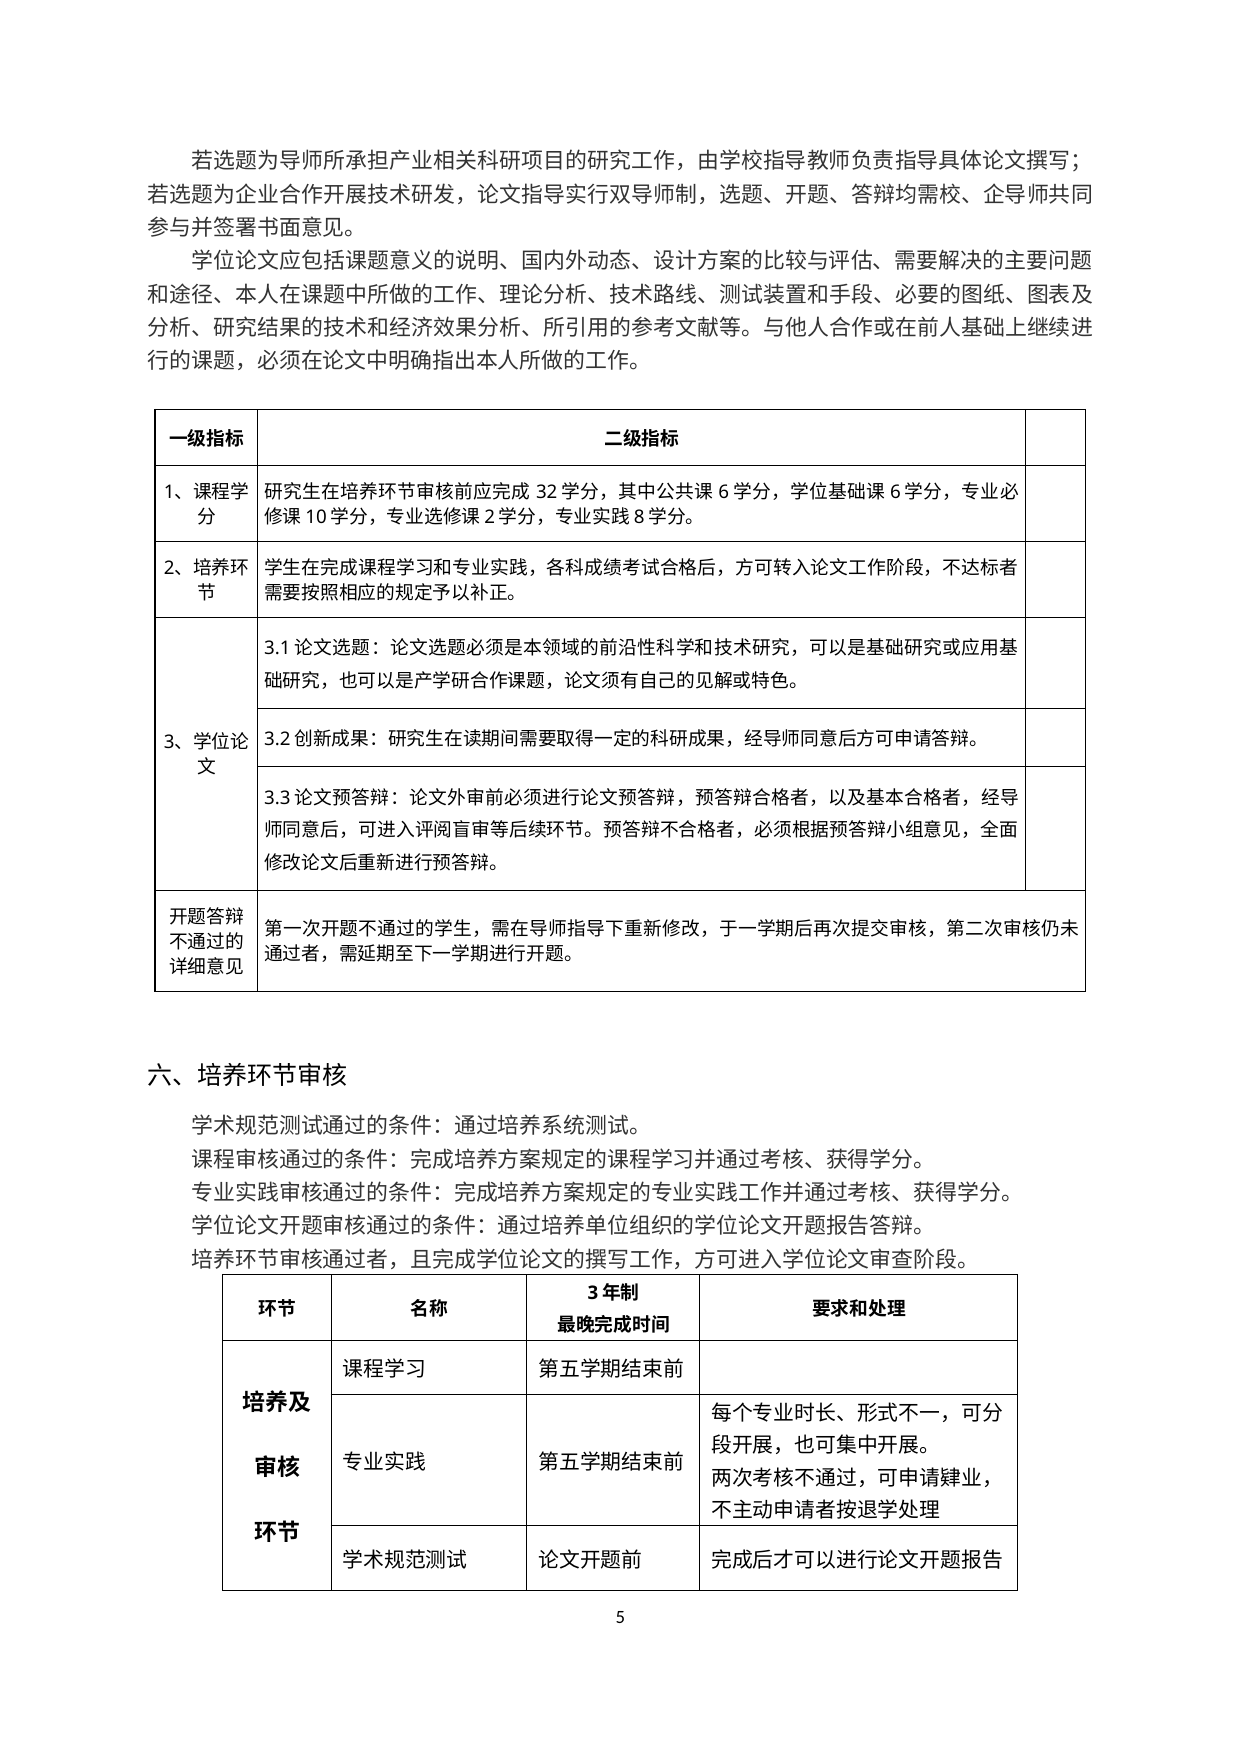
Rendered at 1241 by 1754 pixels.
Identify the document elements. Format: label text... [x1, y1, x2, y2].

table_cell 2、培养环节 [156, 542, 257, 617]
table_header 环节 [223, 1275, 331, 1340]
table_cell 研究生在培养环节审核前应完成32学分，其中公共课6学分，学位基础课6学分，专业必修课10学分，专业选修课2学分，专业实践8学分。 [258, 466, 1025, 541]
table_cell 3、学位论文 [156, 618, 257, 890]
table_cell 学术规范测试 [332, 1526, 526, 1590]
table_cell [1026, 767, 1085, 890]
table_cell 开题答辩不通过的详细意见 [156, 891, 257, 991]
table_header 二级指标 [258, 410, 1025, 464]
text 培养环节审核通过者，且完成学位论文的撰写工作，方可进入学位论文审查阶段。 [148, 1241, 1093, 1274]
text 学位论文应包括课题意义的说明、国内外动态、设计方案的比较与评估、需要解决的主要问题和途径、本人在课题中所做的工作、理论分析、技术路线、测试装置和手段、必要的图纸、图表及分析、研究结果的技术和经济效果分析、所引用的参考文献等。与他人合作或在前人基础上继续进行的课题，必须在论文中明确指出本人所做的工作。 [148, 242, 1093, 375]
text 学术规范测试通过的条件：通过培养系统测试。 [148, 1107, 1093, 1141]
table_header [1026, 410, 1085, 464]
text 专业实践审核通过的条件：完成培养方案规定的专业实践工作并通过考核、获得学分。 [148, 1174, 1093, 1207]
table_cell 3.2创新成果：研究生在读期间需要取得一定的科研成果，经导师同意后方可申请答辩。 [258, 709, 1025, 766]
table_header 要求和处理 [700, 1275, 1017, 1340]
table_cell 第五学期结束前 [527, 1395, 699, 1525]
table_cell 论文开题前 [527, 1526, 699, 1590]
text 六、培养环节审核 [148, 1058, 1093, 1091]
table_cell 培养及审核 环节 [223, 1341, 331, 1590]
table_cell 课程学习 [332, 1341, 526, 1394]
table_cell 每个专业时长、形式不一，可分段开展，也可集中开展。 两次考核不通过，可申请肄业，不主动申请者按退学处理 [700, 1395, 1017, 1525]
table_cell 3.3论文预答辩：论文外审前必须进行论文预答辩，预答辩合格者，以及基本合格者，经导师同意后，可进入评阅盲审等后续环节。预答辩不合格者，必须根据预答辩小组意见，全面修改论文后重新进行预答辩。 [258, 767, 1025, 890]
table_header 一级指标 [156, 410, 257, 464]
text 课程审核通过的条件：完成培养方案规定的课程学习并通过考核、获得学分。 [148, 1141, 1093, 1174]
table_cell 第五学期结束前 [527, 1341, 699, 1394]
table_cell [1026, 618, 1085, 708]
table_cell 完成后才可以进行论文开题报告 [700, 1526, 1017, 1590]
text 学位论文开题审核通过的条件：通过培养单位组织的学位论文开题报告答辩。 [148, 1207, 1093, 1241]
table_cell 学生在完成课程学习和专业实践，各科成绩考试合格后，方可转入论文工作阶段，不达标者需要按照相应的规定予以补正。 [258, 542, 1025, 617]
table_cell [1026, 466, 1085, 541]
table_cell [1026, 709, 1085, 766]
table_cell 1、课程学分 [156, 466, 257, 541]
table_cell 第一次开题不通过的学生，需在导师指导下重新修改，于一学期后再次提交审核，第二次审核仍未通过者，需延期至下一学期进行开题。 [258, 891, 1085, 991]
table_cell [1026, 542, 1085, 617]
table_header 名称 [332, 1275, 526, 1340]
table_cell 3.1论文选题：论文选题必须是本领域的前沿性科学和技术研究，可以是基础研究或应用基础研究，也可以是产学研合作课题，论文须有自己的见解或特色。 [258, 618, 1025, 708]
text 若选题为导师所承担产业相关科研项目的研究工作，由学校指导教师负责指导具体论文撰写；若选题为企业合作开展技术研发，论文指导实行双导师制，选题、开题、答辩均需校、企导师共同参与并签署书面意见。 [148, 142, 1093, 242]
table_cell [700, 1341, 1017, 1394]
table_header 3年制 最晚完成时间 [527, 1275, 699, 1340]
table_cell 专业实践 [332, 1395, 526, 1525]
